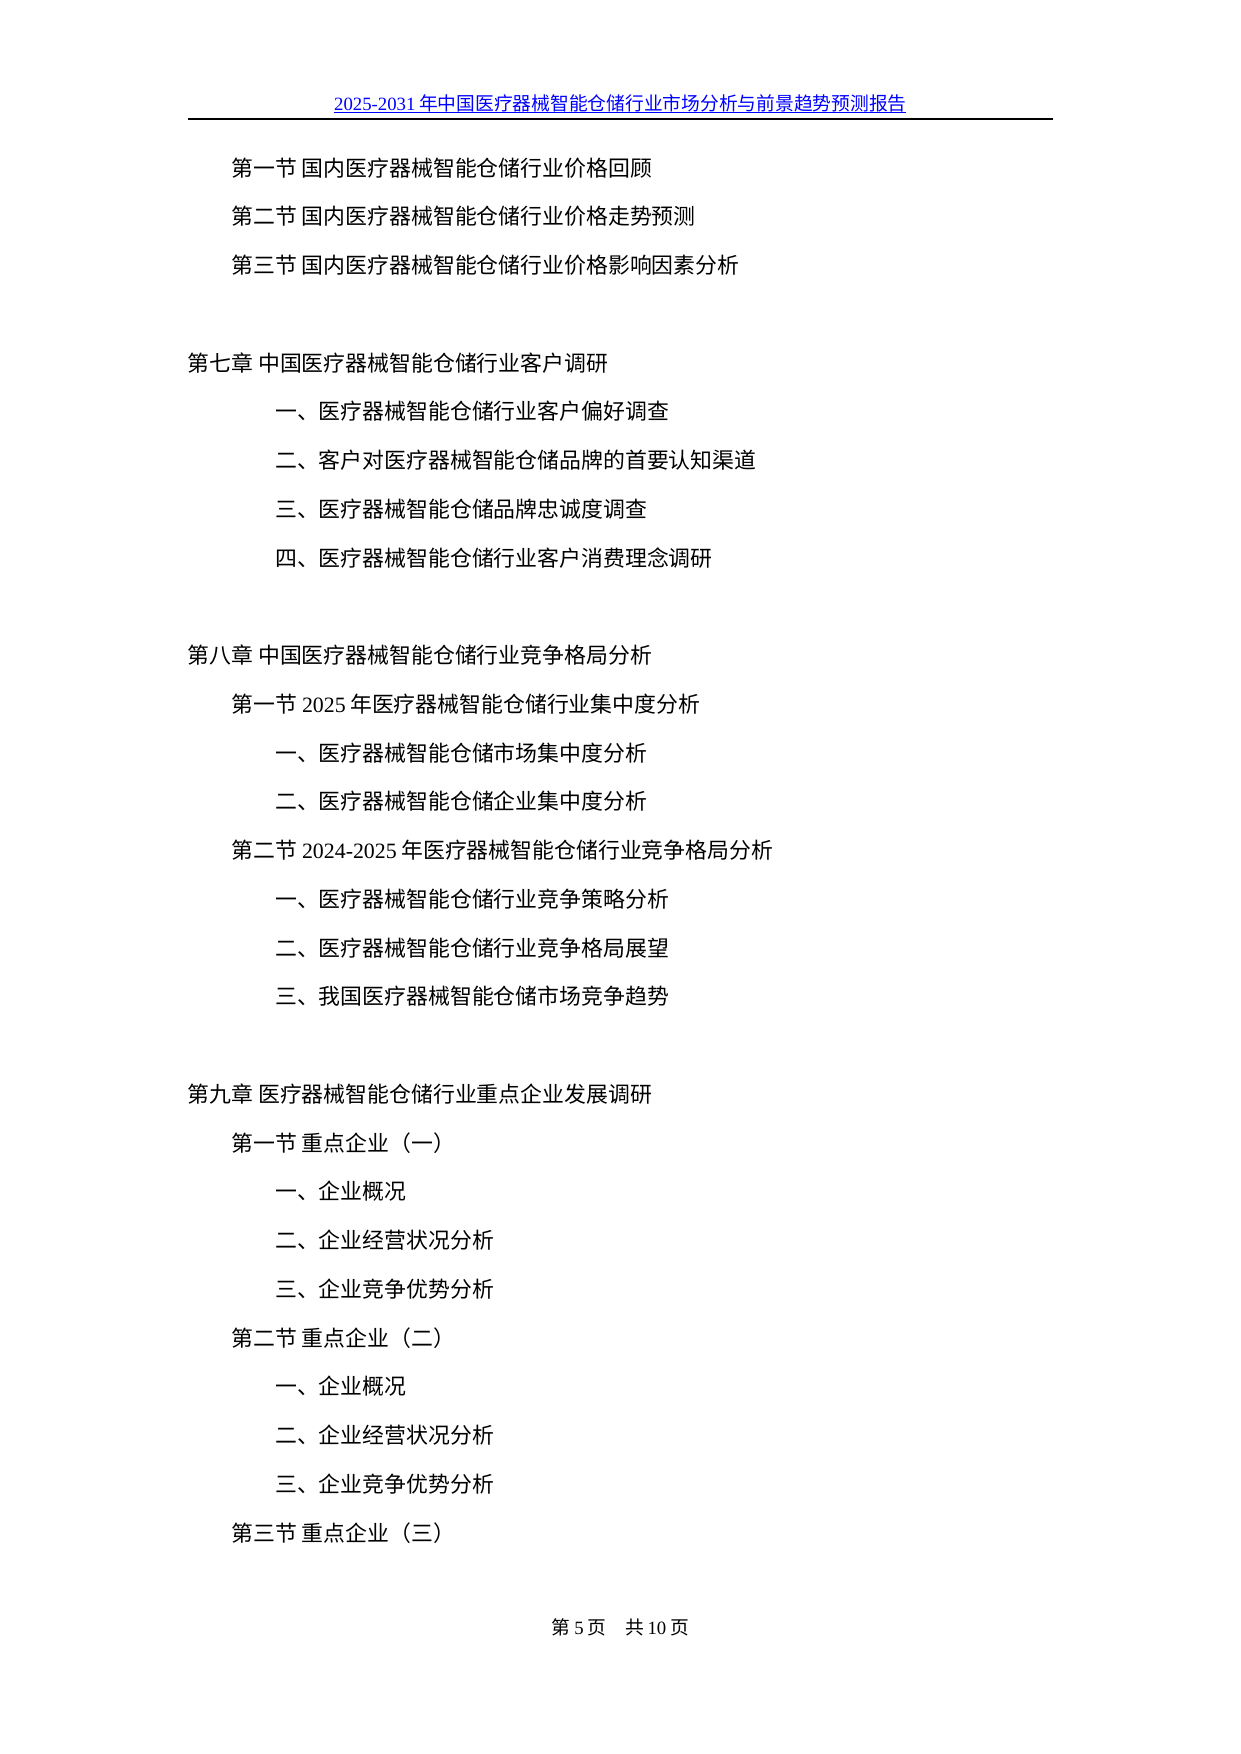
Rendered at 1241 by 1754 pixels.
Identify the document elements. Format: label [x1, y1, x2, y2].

text [187, 150, 1053, 1548]
